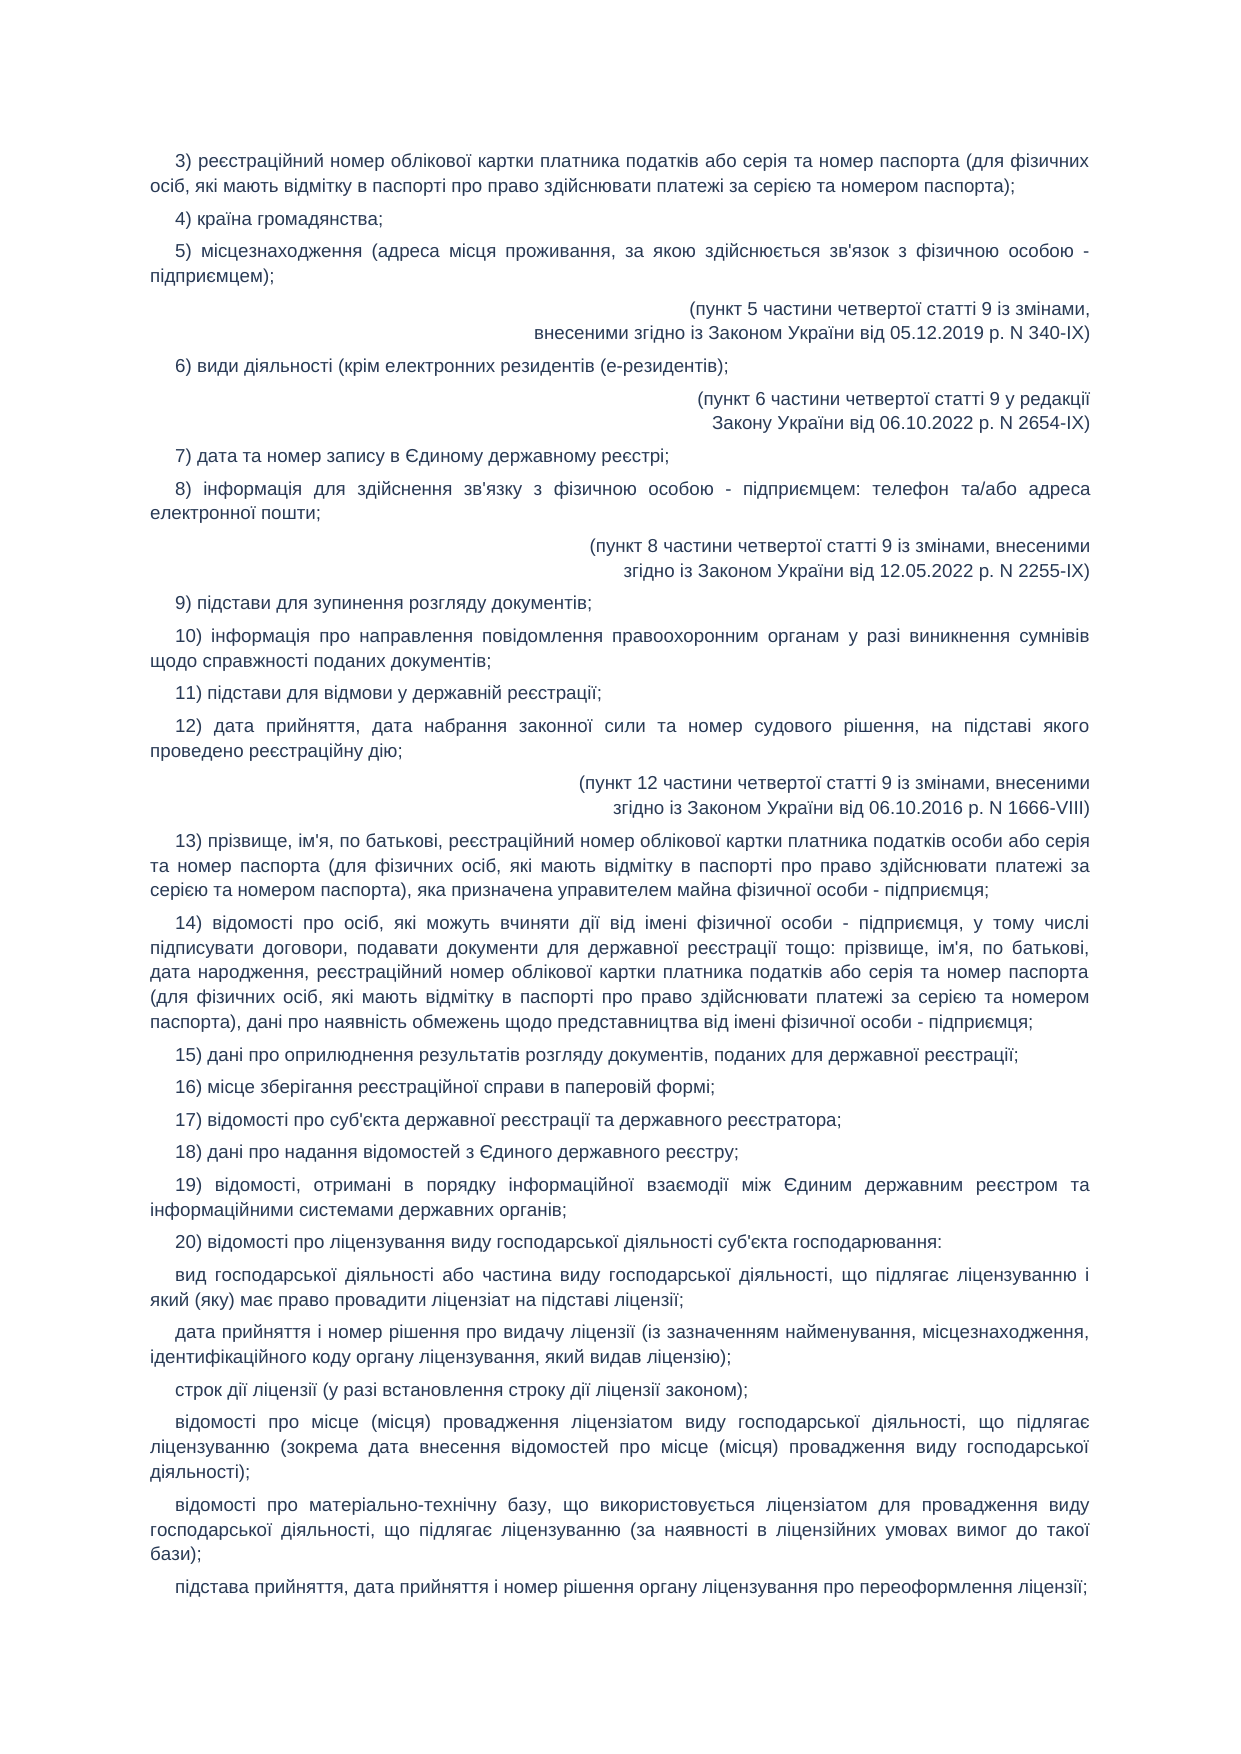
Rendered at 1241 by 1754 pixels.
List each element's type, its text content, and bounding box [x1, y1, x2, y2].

text 4) країна громадянства; [150, 207, 1090, 229]
text дата прийняття і номер рішення про видачу ліцензії (із зазначенням найменування, місцезнаходження, ідентифікаційного коду органу ліцензування, який видав ліцензію); [150, 1321, 1090, 1368]
text 20) відомості про ліцензування виду господарської діяльності суб'єкта господарювання: [150, 1231, 1090, 1253]
text (пункт 12 частини четвертої статті 9 із змінами, внесеними згідно із Законом України від 06.10.2016 р. N 1666-VIII) [150, 772, 1090, 818]
text 19) відомості, отримані в порядку інформаційної взаємодії між Єдиним державним реєстром та інформаційними системами державних органів; [150, 1174, 1090, 1220]
text 14) відомості про осіб, які можуть вчиняти дії від імені фізичної особи - підприємця, у тому числі підписувати договори, подавати документи для державної реєстрації тощо: прізвище, ім'я, по батькові, дата народження, реєстраційний номер облікової картки платника податків або серія та номер паспорта (для фізичних осіб, які мають відмітку в паспорті про право здійснювати платежі за серією та номером паспорта), дані про наявність обмежень щодо представництва від імені фізичної особи - підприємця; [150, 912, 1090, 1032]
text (пункт 8 частини четвертої статті 9 із змінами, внесеними згідно із Законом України від 12.05.2022 р. N 2255-IX) [150, 535, 1090, 581]
text підстава прийняття, дата прийняття і номер рішення органу ліцензування про переоформлення ліцензії; [150, 1576, 1090, 1597]
text 13) прізвище, ім'я, по батькові, реєстраційний номер облікової картки платника податків особи або серія та номер паспорта (для фізичних осіб, які мають відмітку в паспорті про право здійснювати платежі за серією та номером паспорта), яка призначена управителем майна фізичної особи - підприємця; [150, 829, 1090, 901]
text 7) дата та номер запису в Єдиному державному реєстрі; [150, 445, 1090, 466]
text 17) відомості про суб'єкта державної реєстрації та державного реєстратора; [150, 1109, 1090, 1130]
text вид господарської діяльності або частина виду господарської діяльності, що підлягає ліцензуванню і який (яку) має право провадити ліцензіат на підставі ліцензії; [150, 1264, 1090, 1310]
text 5) місцезнаходження (адреса місця проживання, за якою здійснюється зв'язок з фізичною особою - підприємцем); [150, 240, 1090, 286]
text 16) місце зберігання реєстраційної справи в паперовій формі; [150, 1076, 1090, 1098]
text 11) підстави для відмови у державній реєстрації; [150, 682, 1090, 704]
text відомості про місце (місця) провадження ліцензіатом виду господарської діяльності, що підлягає ліцензуванню (зокрема дата внесення відомостей про місце (місця) провадження виду господарської діяльності); [150, 1411, 1090, 1482]
text (пункт 6 частини четвертої статті 9 у редакції Закону України від 06.10.2022 р. N 2654-IX) [150, 387, 1090, 434]
text строк дії ліцензії (у разі встановлення строку дії ліцензії законом); [150, 1379, 1090, 1400]
text 12) дата прийняття, дата набрання законної сили та номер судового рішення, на підставі якого проведено реєстраційну дію; [150, 715, 1090, 761]
text 10) інформація про направлення повідомлення правоохоронним органам у разі виникнення сумнівів щодо справжності поданих документів; [150, 625, 1090, 671]
text 6) види діяльності (крім електронних резидентів (е-резидентів); [150, 355, 1090, 376]
text 15) дані про оприлюднення результатів розгляду документів, поданих для державної реєстрації; [150, 1043, 1090, 1065]
text 3) реєстраційний номер облікової картки платника податків або серія та номер паспорта (для фізичних осіб, які мають відмітку в паспорті про право здійснювати платежі за серією та номером паспорта); [150, 150, 1090, 196]
text 9) підстави для зупинення розгляду документів; [150, 592, 1090, 614]
text 8) інформація для здійснення зв'язку з фізичною особою - підприємцем: телефон та/або адреса електронної пошти; [150, 477, 1090, 524]
text 18) дані про надання відомостей з Єдиного державного реєстру; [150, 1141, 1090, 1163]
text (пункт 5 частини четвертої статті 9 із змінами, внесеними згідно із Законом України від 05.12.2019 р. N 340-IX) [150, 297, 1090, 344]
text відомості про матеріально-технічну базу, що використовується ліцензіатом для провадження виду господарської діяльності, що підлягає ліцензуванню (за наявності в ліцензійних умовах вимог до такої бази); [150, 1493, 1090, 1565]
